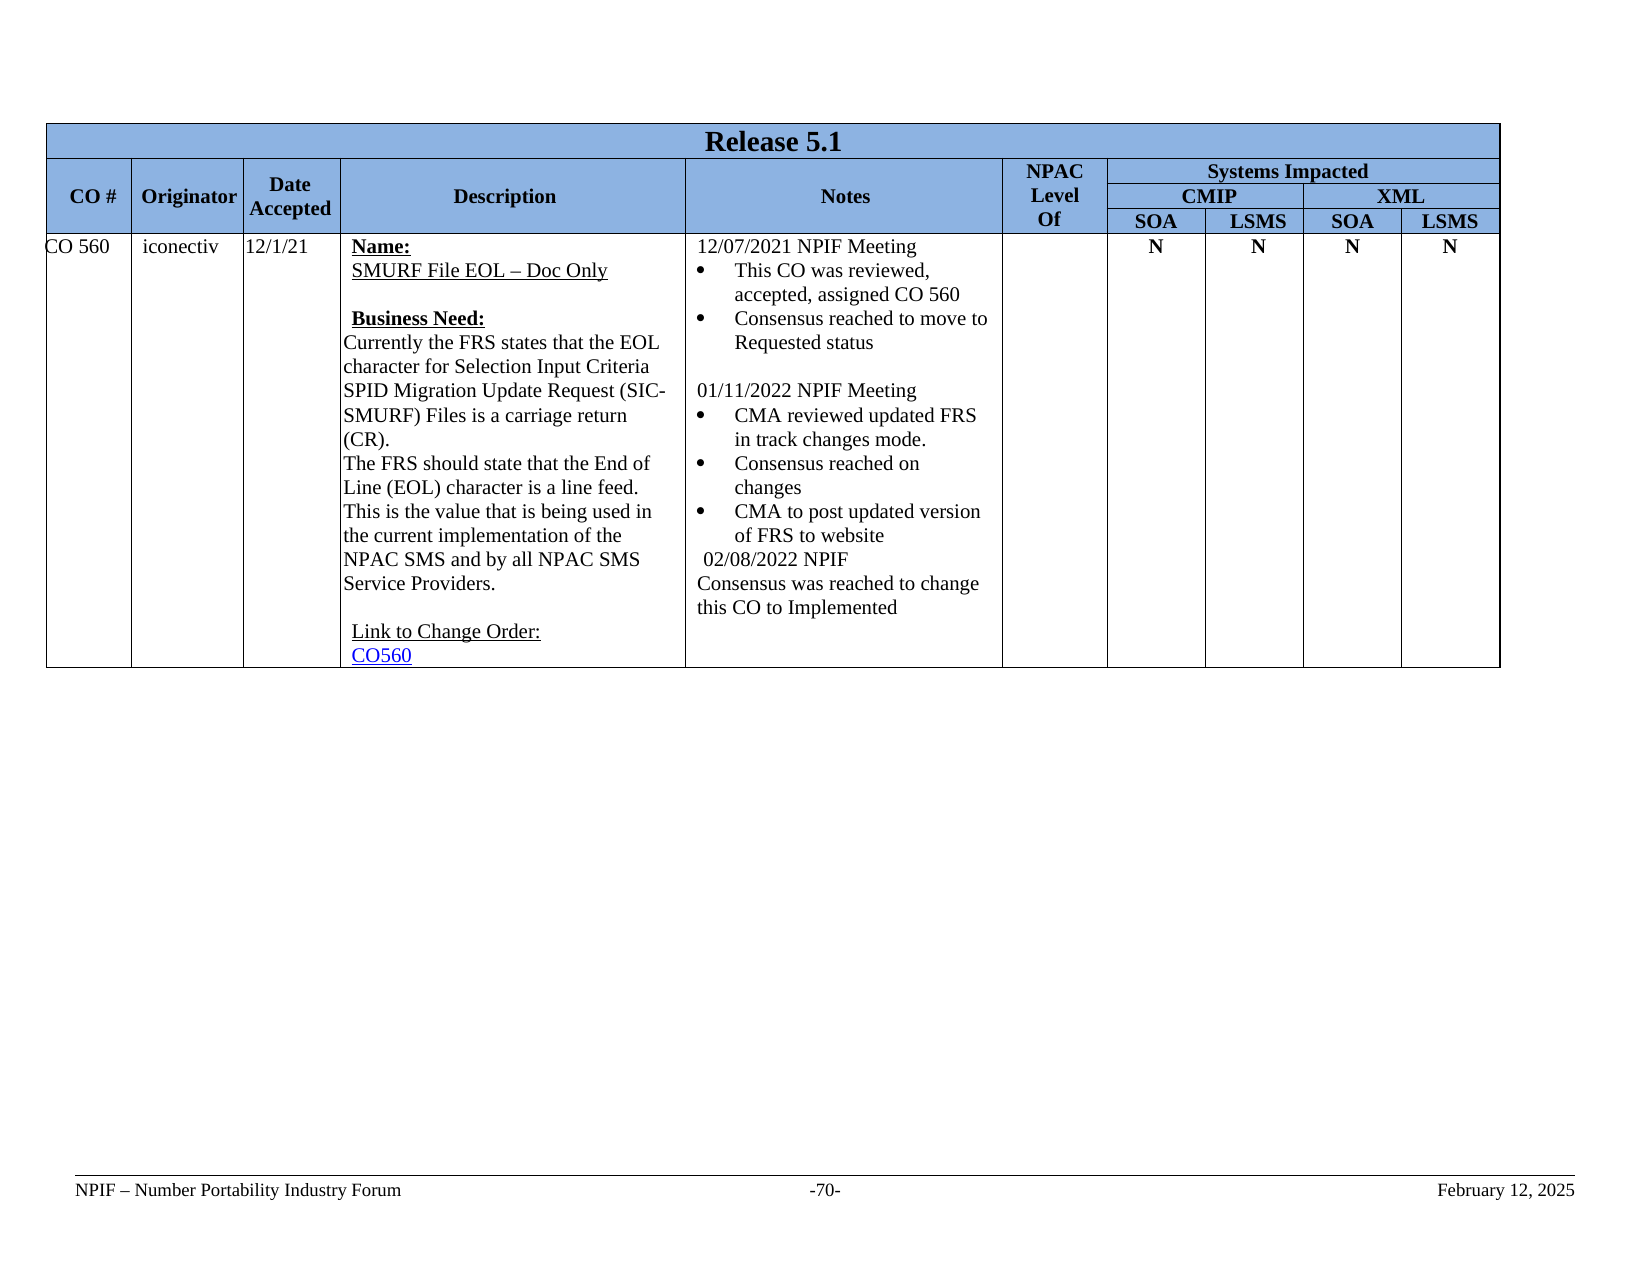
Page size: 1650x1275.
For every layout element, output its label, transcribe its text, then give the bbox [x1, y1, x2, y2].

table_cell 12/1/21 [244, 234, 340, 667]
table_cell NPAC Level Of Effort [1003, 159, 1107, 233]
table_cell LSMS [1402, 209, 1499, 233]
table_cell SOA [1108, 209, 1205, 233]
table_header Release 5.1 [47, 124, 1499, 158]
table_cell N [1108, 234, 1205, 667]
table_cell CMIP [1108, 184, 1303, 208]
table_cell SOA [1304, 209, 1401, 233]
table_cell N [1304, 234, 1401, 667]
table_cell Originator [132, 159, 243, 233]
table_cell XML [1304, 184, 1499, 208]
table_cell N [1402, 234, 1499, 667]
table_cell CO 560 [47, 234, 131, 667]
table_cell Description [341, 159, 685, 233]
table_cell iconectiv [132, 234, 243, 667]
table_cell Systems Impacted [1108, 159, 1499, 183]
table_cell [1003, 234, 1107, 667]
table_cell CO # [47, 159, 131, 233]
table_cell N [1206, 234, 1303, 667]
table_cell Name: SMURF File EOL – Doc Only Business Need: Currently the FRS states that the EOL character for Selection Input Criteria SPID Migration Update Request (SIC-SMURF) Files is a carriage return (CR). The FRS should state that the End of Line (EOL) character is a line feed. This is the value that is being used in the current implementation of the NPAC SMS and by all NPAC SMS Service Providers. Link to Change Order: CO560 [341, 234, 685, 667]
table_cell Date Accepted [244, 159, 340, 233]
table_cell LSMS [1206, 209, 1303, 233]
table_cell 12/07/2021 NPIF Meeting This CO was reviewed, accepted, assigned CO 560 Consensus reached to move to Requested status 01/11/2022 NPIF Meeting CMA reviewed updated FRS in track changes mode. Consensus reached on changes CMA to post updated version of FRS to website 02/08/2022 NPIF Consensus was reached to change this CO to Implemented [686, 234, 1002, 667]
table_cell Notes [686, 159, 1002, 233]
